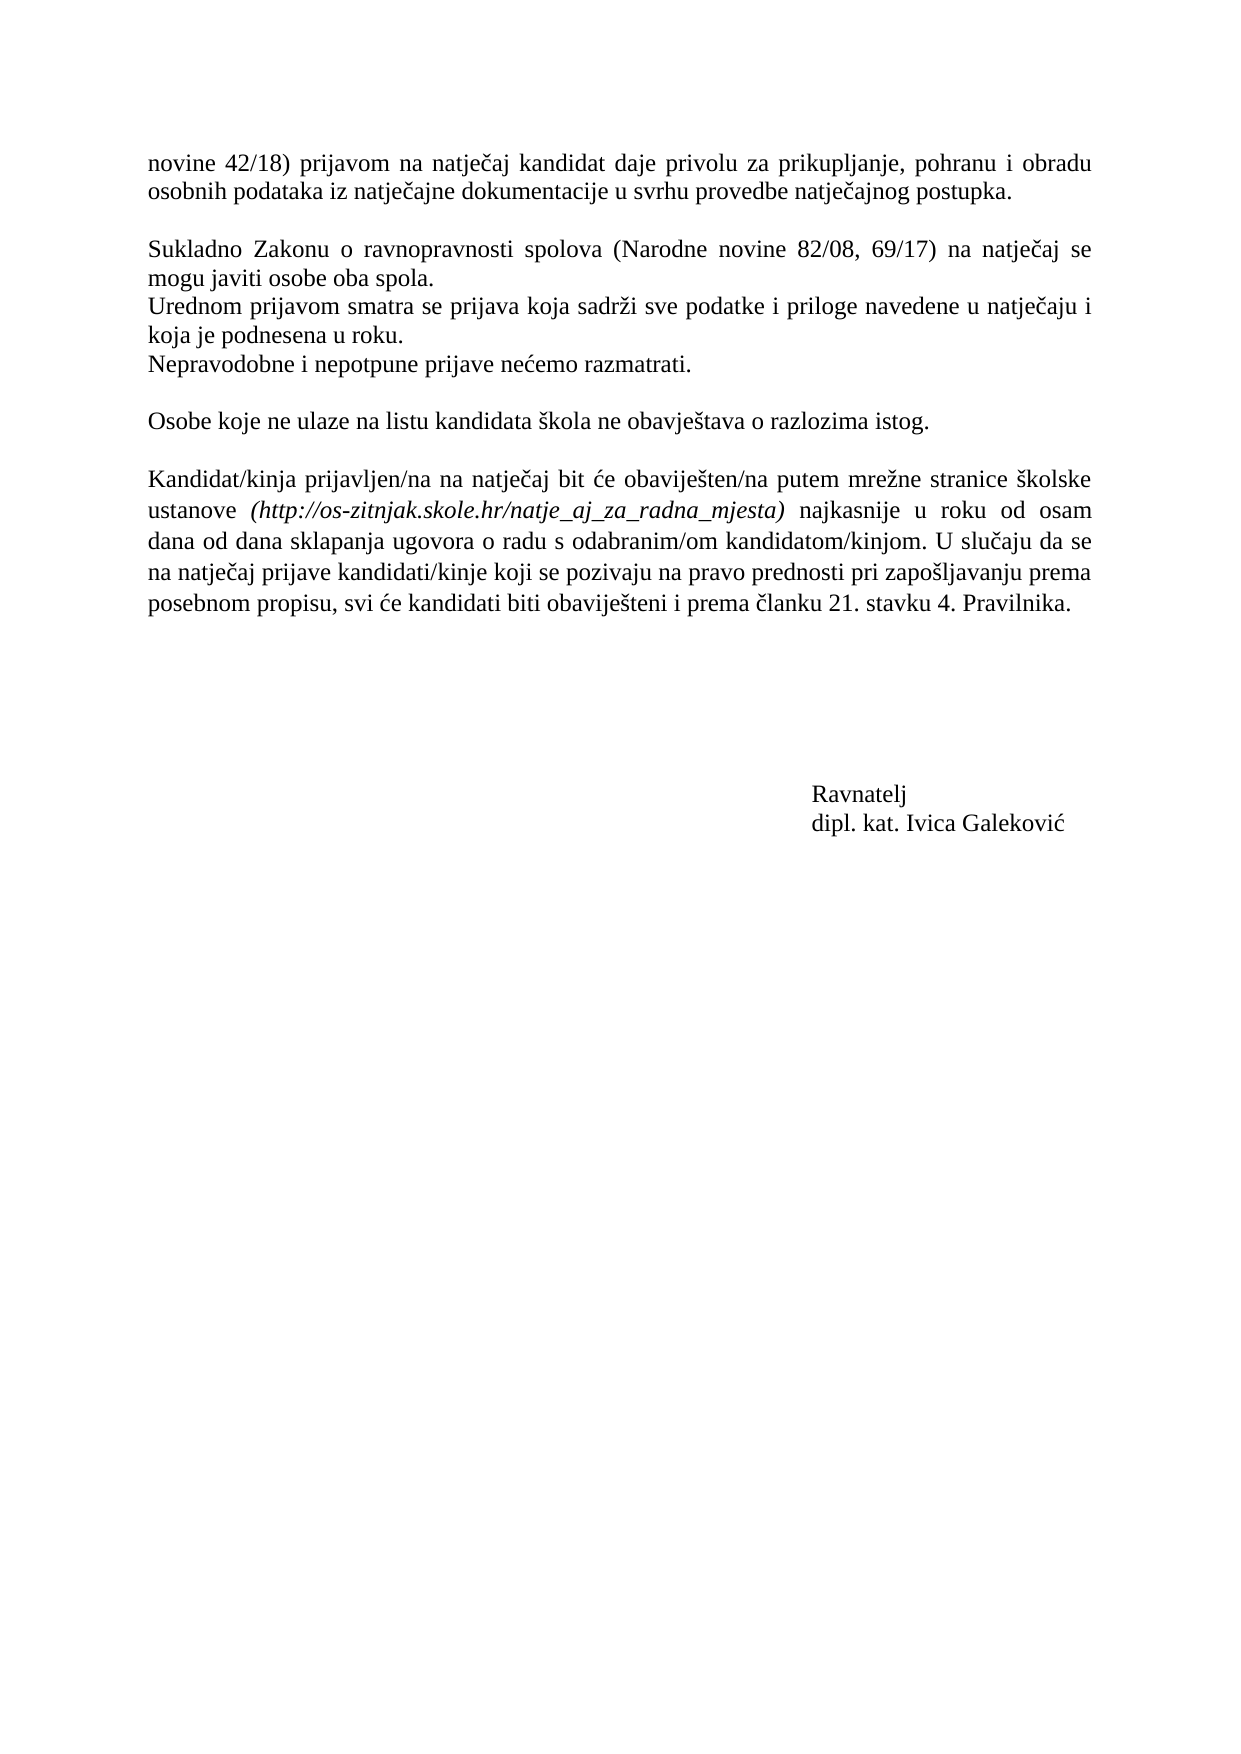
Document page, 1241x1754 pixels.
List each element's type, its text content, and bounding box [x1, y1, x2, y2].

text Ravnatelj [148, 779, 1093, 808]
text dipl. kat. Ivica Galeković [148, 808, 1093, 837]
text Sukladno Zakonu o ravnopravnosti spolova (Narodne novine 82/08, 69/17) na natječaj se mogu javiti osobe oba spola. [148, 234, 1093, 291]
text Urednom prijavom smatra se prijava koja sadrži sve podatke i priloge navedene u natječaju i koja je podnesena u roku. [148, 291, 1093, 349]
text Osobe koje ne ulaze na listu kandidata škola ne obavještava o razlozima istog. [148, 406, 1093, 435]
text Kandidat/kinja prijavljen/na na natječaj bit će obaviješten/na putem mrežne stranice školske ustanove (http://os-zitnjak.skole.hr/natje_aj_za_radna_mjesta) najkasnije u roku od osam dana od dana sklapanja ugovora o radu s odabranim/om kandidatom/kinjom. U slučaju da se na natječaj prijave kandidati/kinje koji se pozivaju na pravo prednosti pri zapošljavanju prema posebnom propisu, svi će kandidati biti obaviješteni i prema članku 21. stavku 4. Pravilnika. [148, 464, 1093, 617]
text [148, 148, 1093, 205]
text Nepravodobne i nepotpune prijave nećemo razmatrati. [148, 349, 1093, 378]
